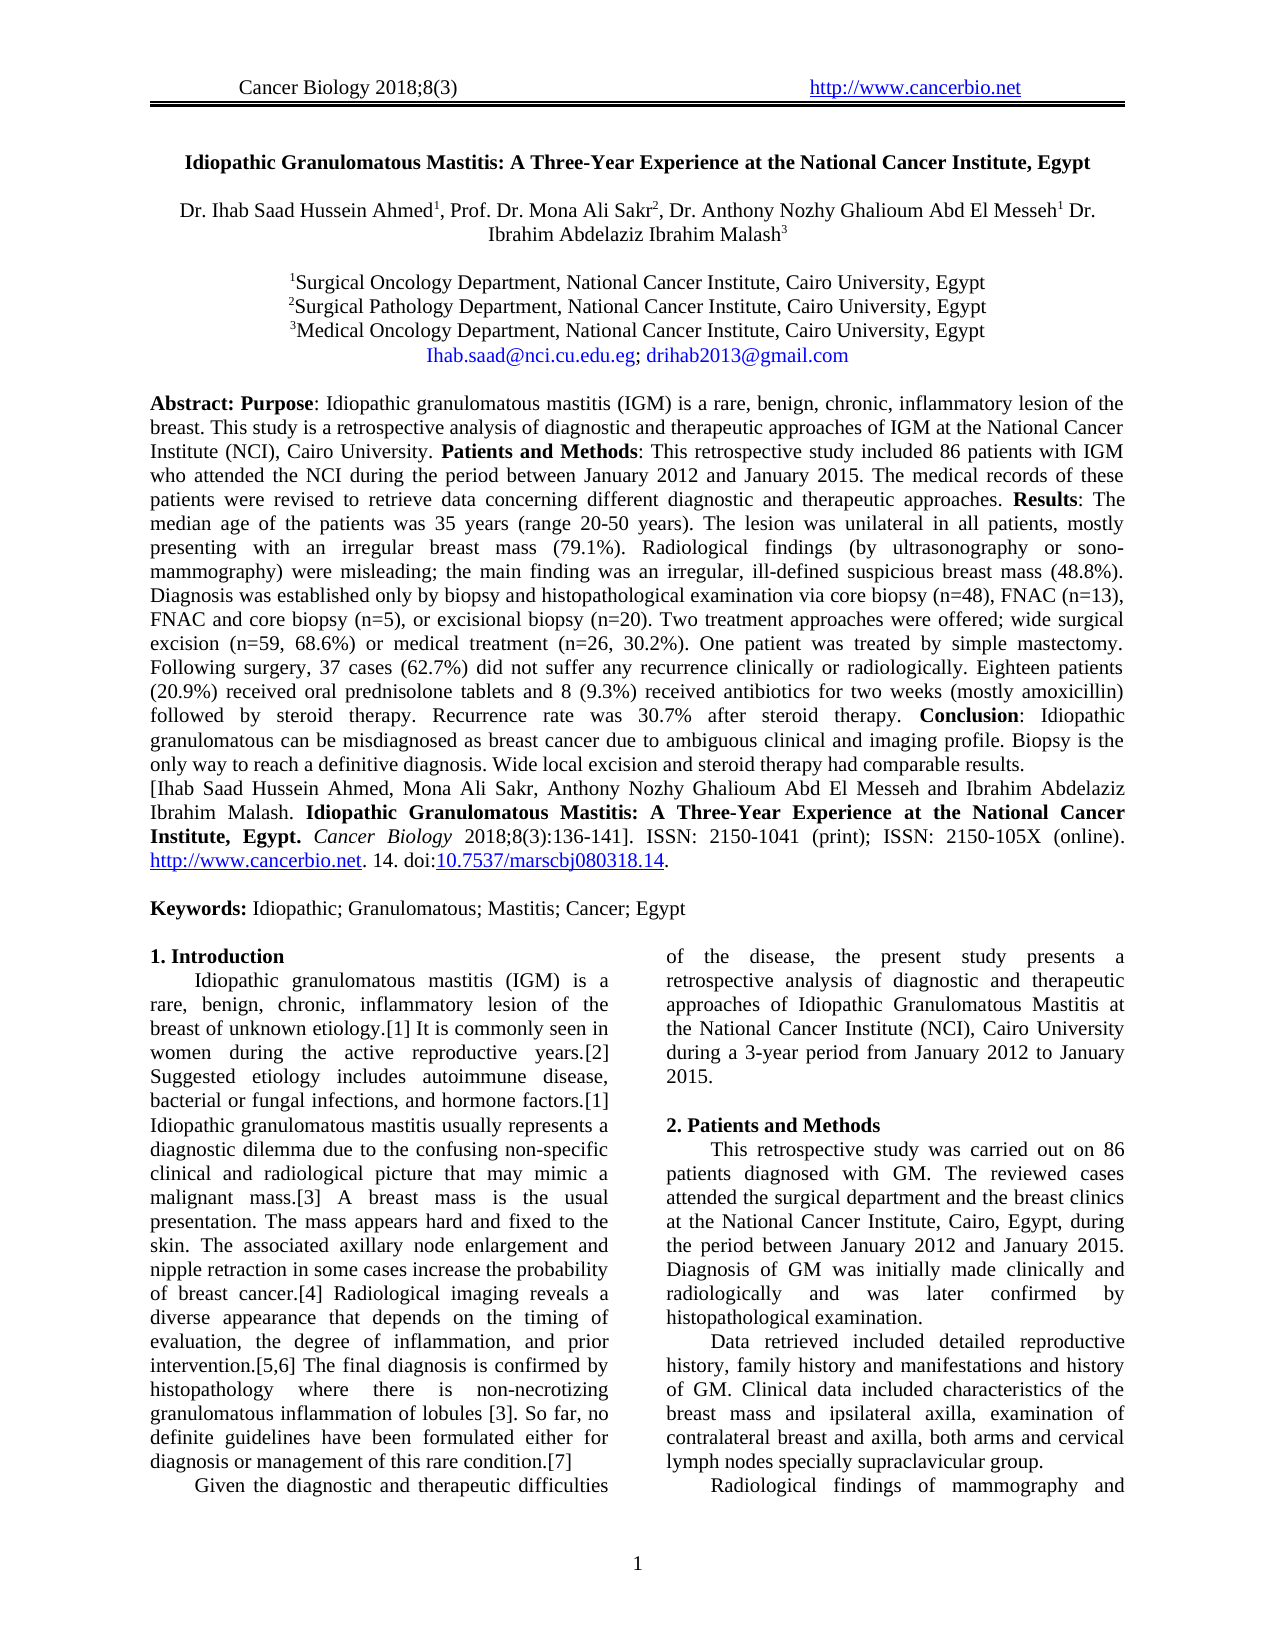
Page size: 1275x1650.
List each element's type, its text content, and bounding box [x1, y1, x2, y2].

text Data retrieved included detailed reproductive history, family history and manifestations and history of GM. Clinical data included characteristics of the breast mass and ipsilateral axilla, examination of contralateral breast and axilla, both arms and cervical lymph nodes specially supraclavicular group. [666, 1329, 1125, 1473]
text Ihab.saad@nci.cu.edu.eg; drihab2013@gmail.com [150, 342, 1125, 367]
text 3Medical Oncology Department, National Cancer Institute, Cairo University, Egypt [150, 318, 1125, 342]
text 1. Introduction [150, 944, 609, 968]
text 2Surgical Pathology Department, National Cancer Institute, Cairo University, Egypt [150, 294, 1125, 318]
text This retrospective study was carried out on 86 patients diagnosed with GM. The reviewed cases attended the surgical department and the breast clinics at the National Cancer Institute, Cairo, Egypt, during the period between January 2012 and January 2015. Diagnosis of GM was initially made clinically and radiologically and was later confirmed by histopathological examination. [666, 1137, 1125, 1329]
text Keywords: Idiopathic; Granulomatous; Mastitis; Cancer; Egypt [150, 896, 1125, 920]
text Abstract: Purpose: Idiopathic granulomatous mastitis (IGM) is a rare, benign, chronic, inflammatory lesion of the breast. This study is a retrospective analysis of diagnostic and therapeutic approaches of IGM at the National Cancer Institute (NCI), Cairo University. Patients and Methods: This retrospective study included 86 patients with IGM who attended the NCI during the period between January 2012 and January 2015. The medical records of these patients were revised to retrieve data concerning different diagnostic and therapeutic approaches. Results: The median age of the patients was 35 years (range 20-50 years). The lesion was unilateral in all patients, mostly presenting with an irregular breast mass (79.1%). Radiological findings (by ultrasonography or sono-mammography) were misleading; the main finding was an irregular, ill-defined suspicious breast mass (48.8%). Diagnosis was established only by biopsy and histopathological examination via core biopsy (n=48), FNAC (n=13), FNAC and core biopsy (n=5), or excisional biopsy (n=20). Two treatment approaches were offered; wide surgical excision (n=59, 68.6%) or medical treatment (n=26, 30.2%). One patient was treated by simple mastectomy. Following surgery, 37 cases (62.7%) did not suffer any recurrence clinically or radiologically. Eighteen patients (20.9%) received oral prednisolone tablets and 8 (9.3%) received antibiotics for two weeks (mostly amoxicillin) followed by steroid therapy. Recurrence rate was 30.7% after steroid therapy. Conclusion: Idiopathic granulomatous can be misdiagnosed as breast cancer due to ambiguous clinical and imaging profile. Biopsy is the only way to reach a definitive diagnosis. Wide local excision and steroid therapy had comparable results. [150, 391, 1125, 776]
text Given the diagnostic and therapeutic difficulties of the disease, the present study presents a retrospective analysis of diagnostic and therapeutic approaches of Idiopathic Granulomatous Mastitis at the National Cancer Institute (NCI), Cairo University during a 3-year period from January 2012 to January 2015. [666, 944, 1125, 1088]
text Dr. Ihab Saad Hussein Ahmed1, Prof. Dr. Mona Ali Sakr2, Dr. Anthony Nozhy Ghalioum Abd El Messeh1 Dr. Ibrahim Abdelaziz Ibrahim Malash3 [150, 198, 1125, 246]
text 2. Patients and Methods [666, 1112, 1125, 1137]
text 1Surgical Oncology Department, National Cancer Institute, Cairo University, Egypt [150, 270, 1125, 294]
text Idiopathic Granulomatous Mastitis: A Three-Year Experience at the National Cancer Institute, Egypt [150, 150, 1125, 174]
text Idiopathic granulomatous mastitis (IGM) is a rare, benign, chronic, inflammatory lesion of the breast of unknown etiology.[1] It is commonly seen in women during the active reproductive years.[2] Suggested etiology includes autoimmune disease, bacterial or fungal infections, and hormone factors.[1] Idiopathic granulomatous mastitis usually represents a diagnostic dilemma due to the confusing non-specific clinical and radiological picture that may mimic a malignant mass.[3] A breast mass is the usual presentation. The mass appears hard and fixed to the skin. The associated axillary node enlargement and nipple retraction in some cases increase the probability of breast cancer.[4] Radiological imaging reveals a diverse appearance that depends on the timing of evaluation, the degree of inflammation, and prior intervention.[5,6] The final diagnosis is confirmed by histopathology where there is non-necrotizing granulomatous inflammation of lobules [3]. So far, no definite guidelines have been formulated either for diagnosis or management of this rare condition.[7] [150, 968, 609, 1473]
text [Ihab Saad Hussein Ahmed, Mona Ali Sakr, Anthony Nozhy Ghalioum Abd El Messeh and Ibrahim Abdelaziz Ibrahim Malash. Idiopathic Granulomatous Mastitis: A Three-Year Experience at the National Cancer Institute, Egypt. Cancer Biology 2018;8(3):136-141]. ISSN: 2150-1041 (print); ISSN: 2150-105X (online). http://www.cancerbio.net. 14. doi:10.7537/marscbj080318.14. [150, 776, 1125, 872]
